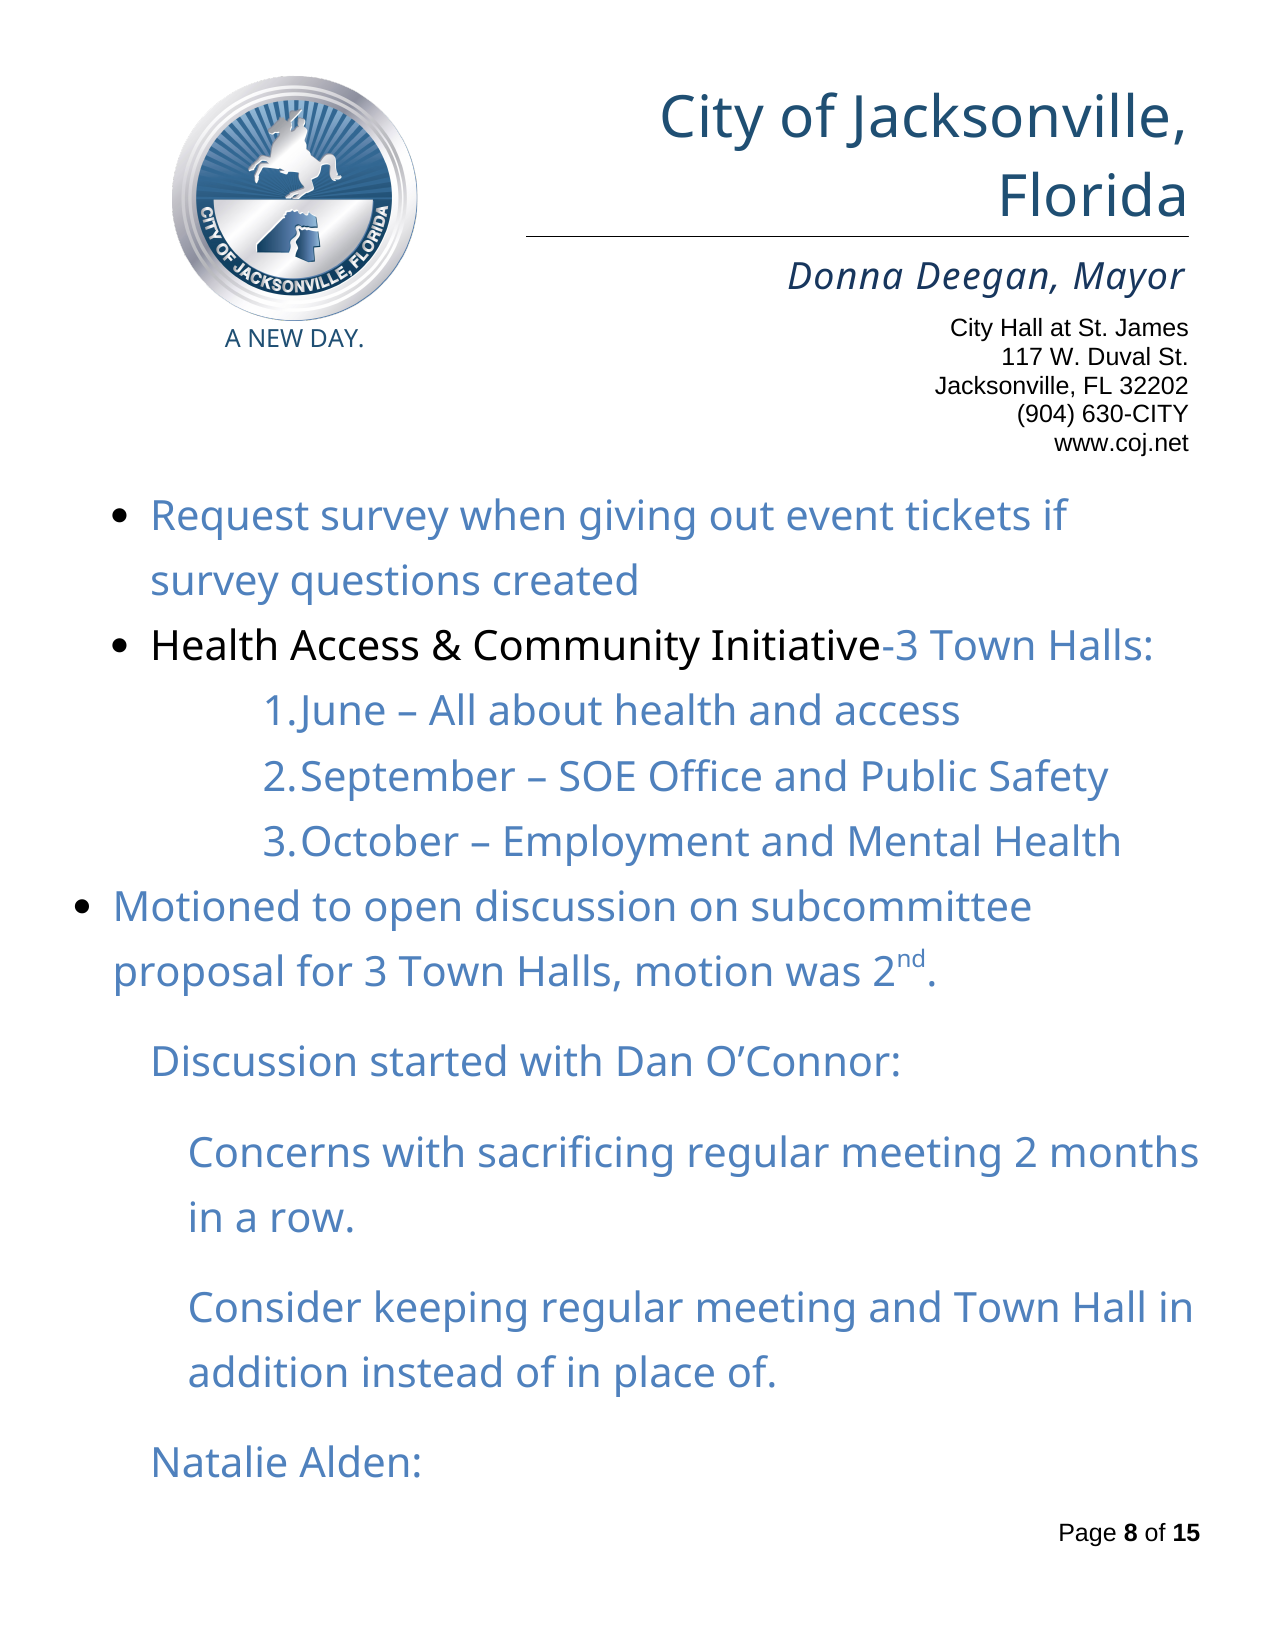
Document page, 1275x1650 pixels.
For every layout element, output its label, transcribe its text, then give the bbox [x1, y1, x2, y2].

text Discussion started with Dan O’Connor: [150, 1032, 1200, 1089]
list Motioned to open discussion on subcommittee proposal for 3 Town Halls, motion was 2nd. [75, 877, 1200, 999]
list September – SOE Office and Public Safety [262, 746, 1200, 803]
text Natalie Alden: [150, 1433, 1200, 1490]
list October – Employment and Mental Health [262, 812, 1200, 868]
list Health Access & Community Initiative-3 Town Halls: [112, 616, 1200, 673]
text Consider keeping regular meeting and Town Hall in addition instead of in place of. [187, 1278, 1200, 1400]
picture [172, 75, 418, 321]
list June – All about health and access [262, 681, 1200, 738]
list Request survey when giving out event tickets if survey questions created [112, 486, 1200, 608]
text Concerns with sacrificing regular meeting 2 months in a row. [187, 1122, 1200, 1244]
